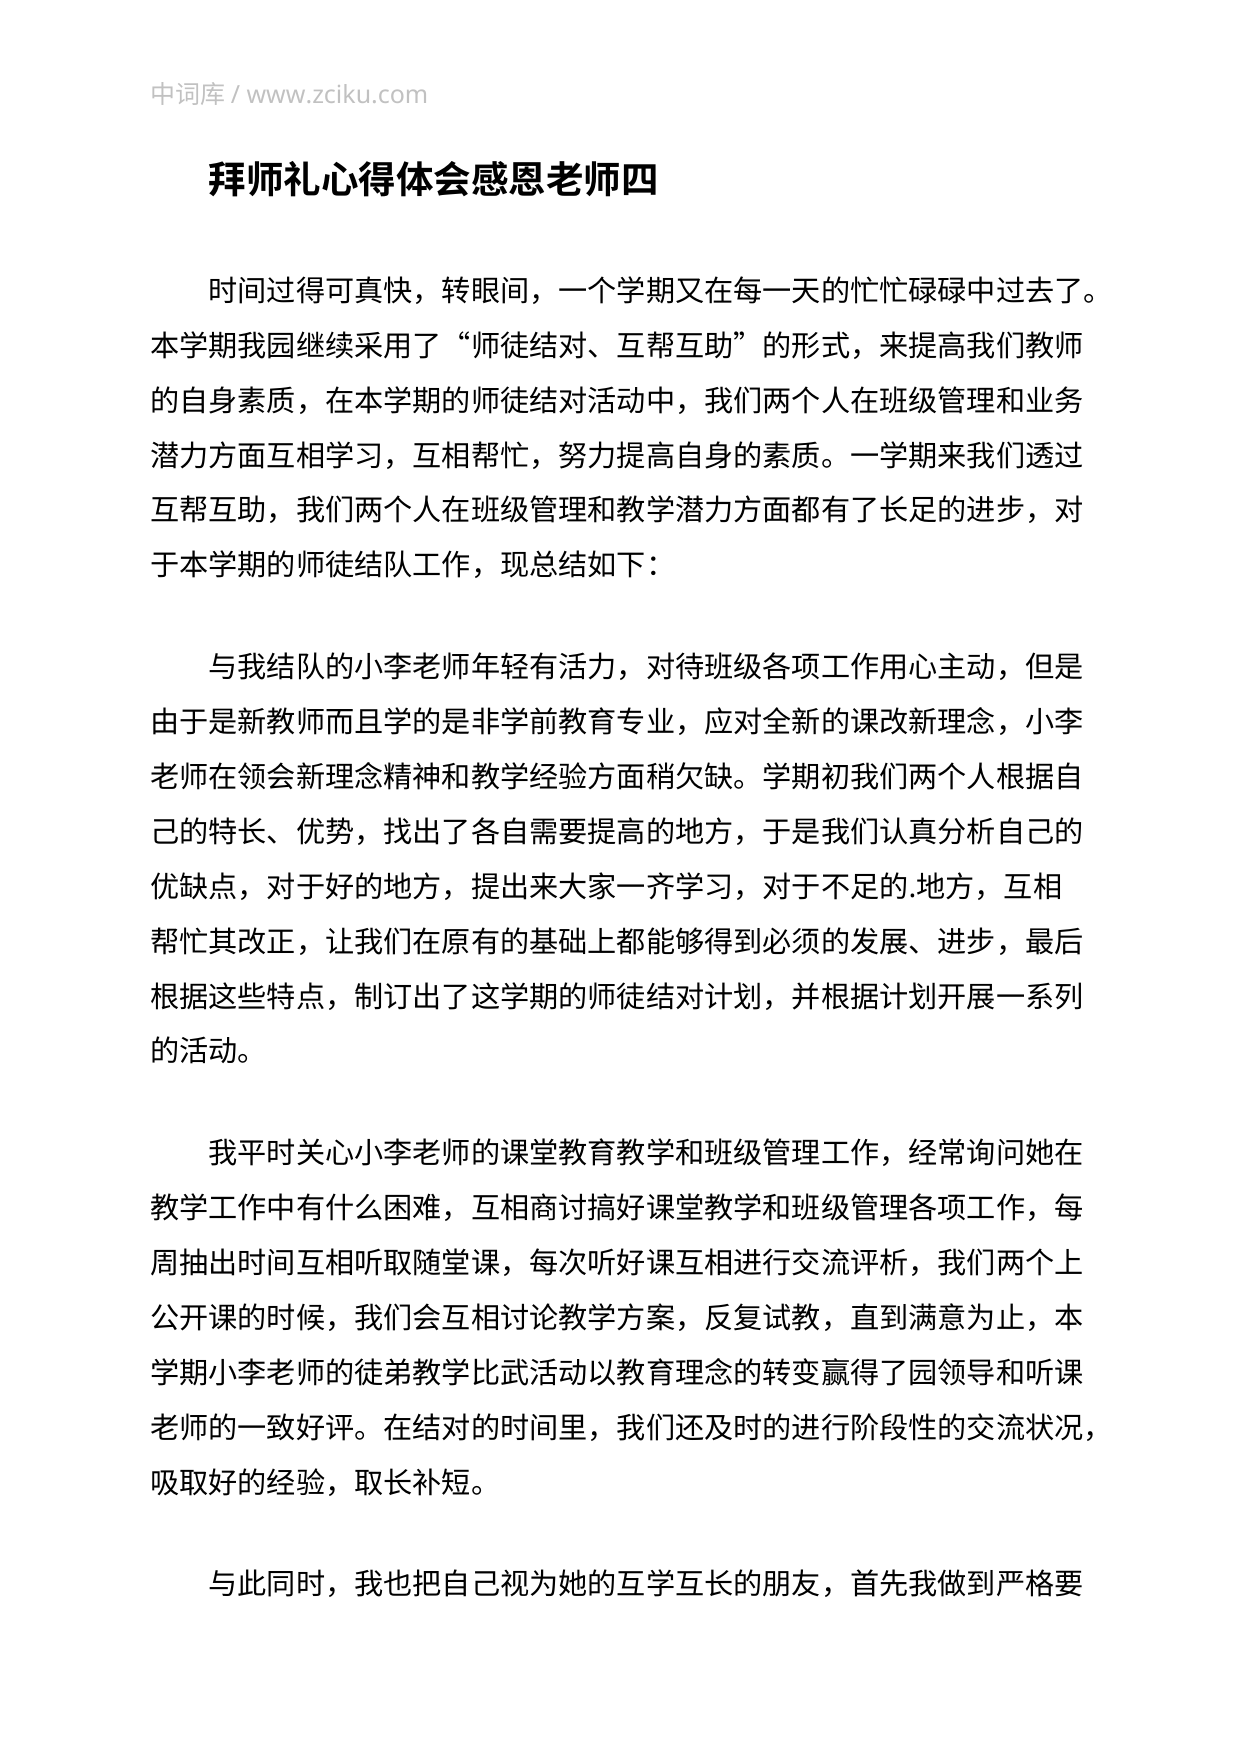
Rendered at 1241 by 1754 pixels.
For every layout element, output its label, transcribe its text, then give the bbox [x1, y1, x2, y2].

text 与我结队的小李老师年轻有活力，对待班级各项工作用心主动，但是由于是新教师而且学的是非学前教育专业，应对全新的课改新理念，小李老师在领会新理念精神和教学经验方面稍欠缺。学期初我们两个人根据自己的特长、优势，找出了各自需要提高的地方，于是我们认真分析自己的优缺点，对于好的地方，提出来大家一齐学习，对于不足的.地方，互相帮忙其改正，让我们在原有的基础上都能够得到必须的发展、进步，最后根据这些特点，制订出了这学期的师徒结对计划，并根据计划开展一系列的活动。 [150, 644, 1090, 1070]
text 拜师礼心得体会感恩老师四 [150, 150, 1090, 204]
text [150, 1561, 1090, 1603]
text 我平时关心小李老师的课堂教育教学和班级管理工作，经常询问她在教学工作中有什么困难，互相商讨搞好课堂教学和班级管理各项工作，每周抽出时间互相听取随堂课，每次听好课互相进行交流评析，我们两个上公开课的时候，我们会互相讨论教学方案，反复试教，直到满意为止，本学期小李老师的徒弟教学比武活动以教育理念的转变赢得了园领导和听课老师的一致好评。在结对的时间里，我们还及时的进行阶段性的交流状况，吸取好的经验，取长补短。 [150, 1130, 1090, 1501]
text 时间过得可真快，转眼间，一个学期又在每一天的忙忙碌碌中过去了。本学期我园继续采用了“师徒结对、互帮互助”的形式，来提高我们教师的自身素质，在本学期的师徒结对活动中，我们两个人在班级管理和业务潜力方面互相学习，互相帮忙，努力提高自身的素质。一学期来我们透过互帮互助，我们两个人在班级管理和教学潜力方面都有了长足的进步，对于本学期的师徒结队工作，现总结如下： [150, 267, 1090, 584]
